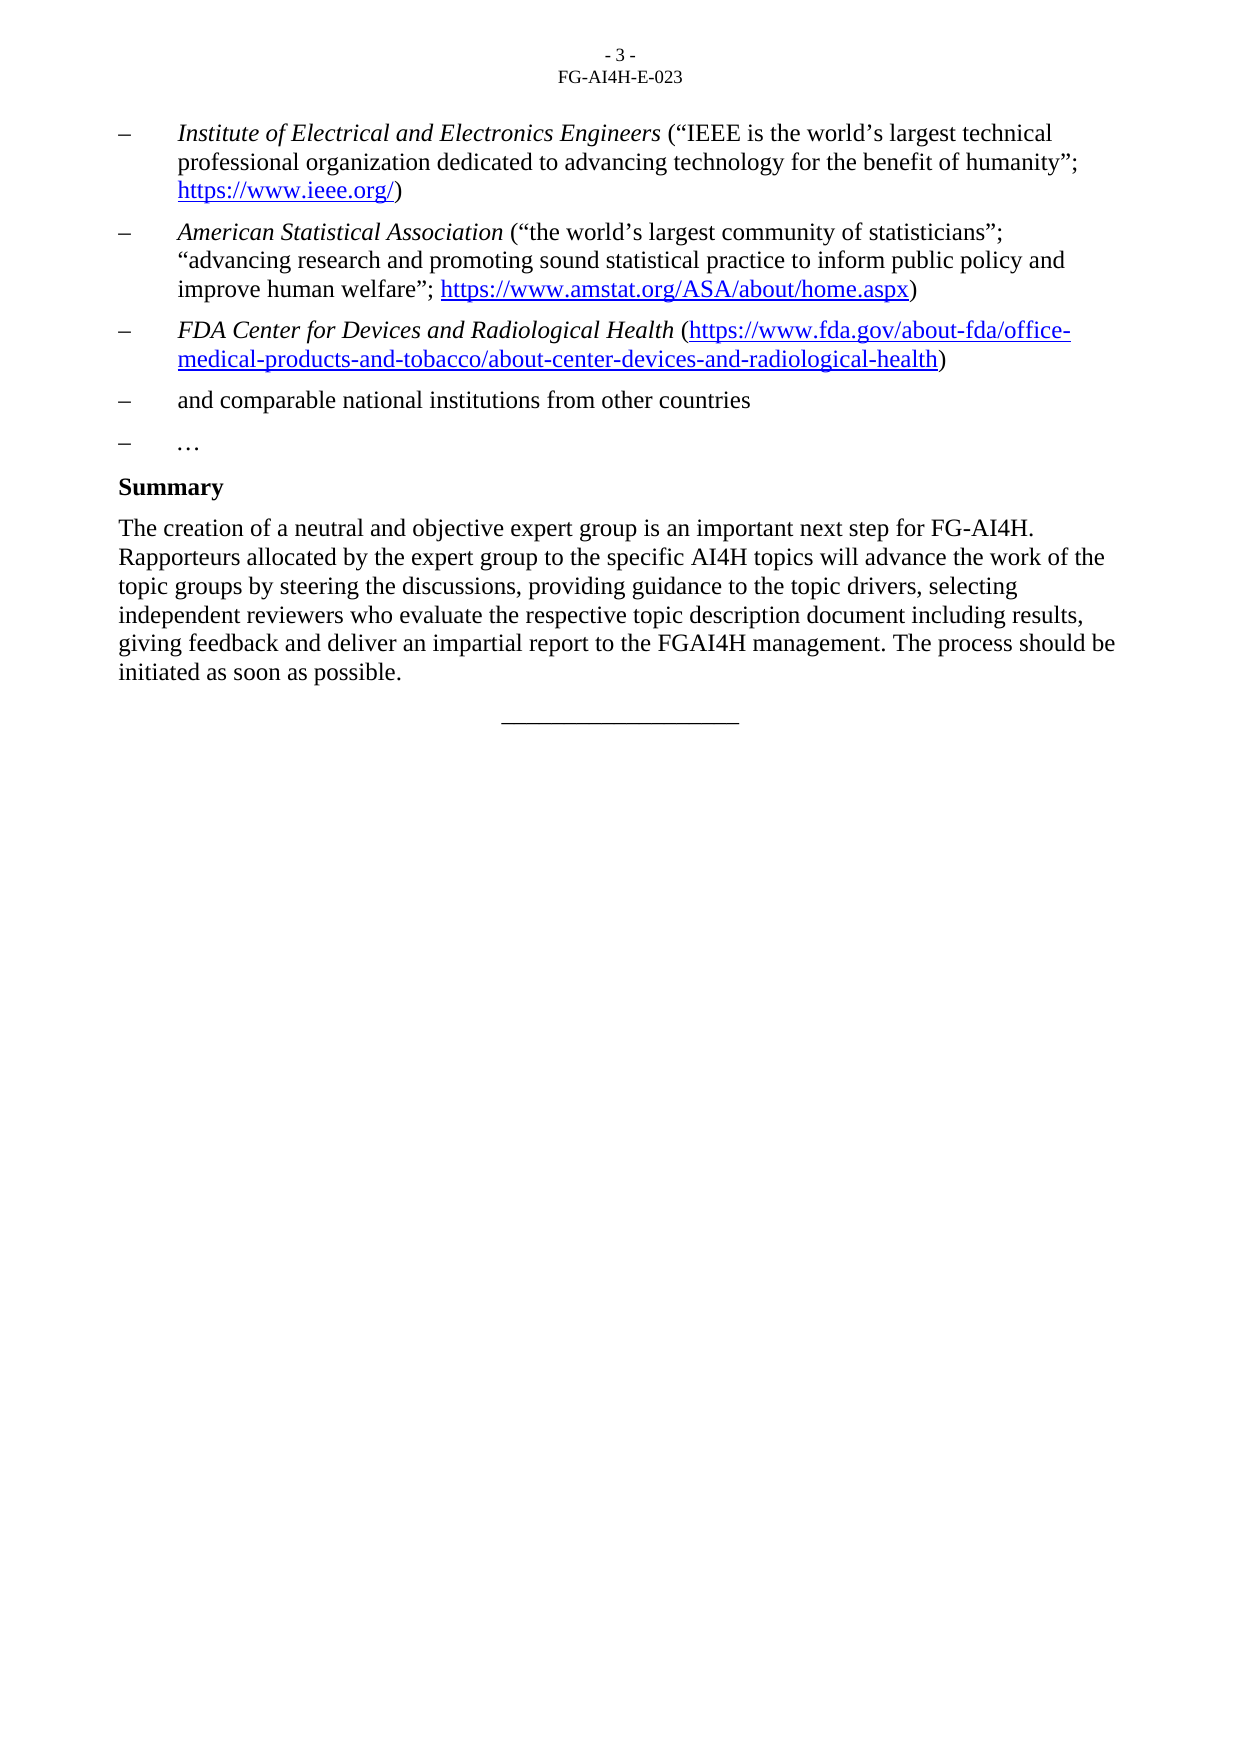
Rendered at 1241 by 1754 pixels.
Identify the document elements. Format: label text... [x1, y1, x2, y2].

list FDA Center for Devices and Radiological Health (https://www.fda.gov/about-fda/office-medical-products-and-tobacco/about-center-devices-and-radiological-health) [118, 316, 1122, 373]
text ___________________ [118, 698, 1122, 727]
list and comparable national institutions from other countries [118, 386, 1122, 414]
list … [118, 427, 1122, 456]
subtitle Summary [118, 472, 1122, 501]
text The creation of a neutral and objective expert group is an important next step for FG-AI4H. Rapporteurs allocated by the expert group to the specific AI4H topics will advance the work of the topic groups by steering the discussions, providing guidance to the topic drivers, selecting independent reviewers who evaluate the respective topic description document including results, giving feedback and deliver an impartial report to the FGAI4H management. The process should be initiated as soon as possible. [118, 513, 1122, 686]
list American Statistical Association (“the world’s largest community of statisticians”; “advancing research and promoting sound statistical practice to inform public policy and improve human welfare”; https://www.amstat.org/ASA/about/home.aspx) [118, 217, 1122, 303]
list Institute of Electrical and Electronics Engineers (“IEEE is the world’s largest technical professional organization dedicated to advancing technology for the benefit of humanity”; https://www.ieee.org/) [118, 118, 1122, 204]
